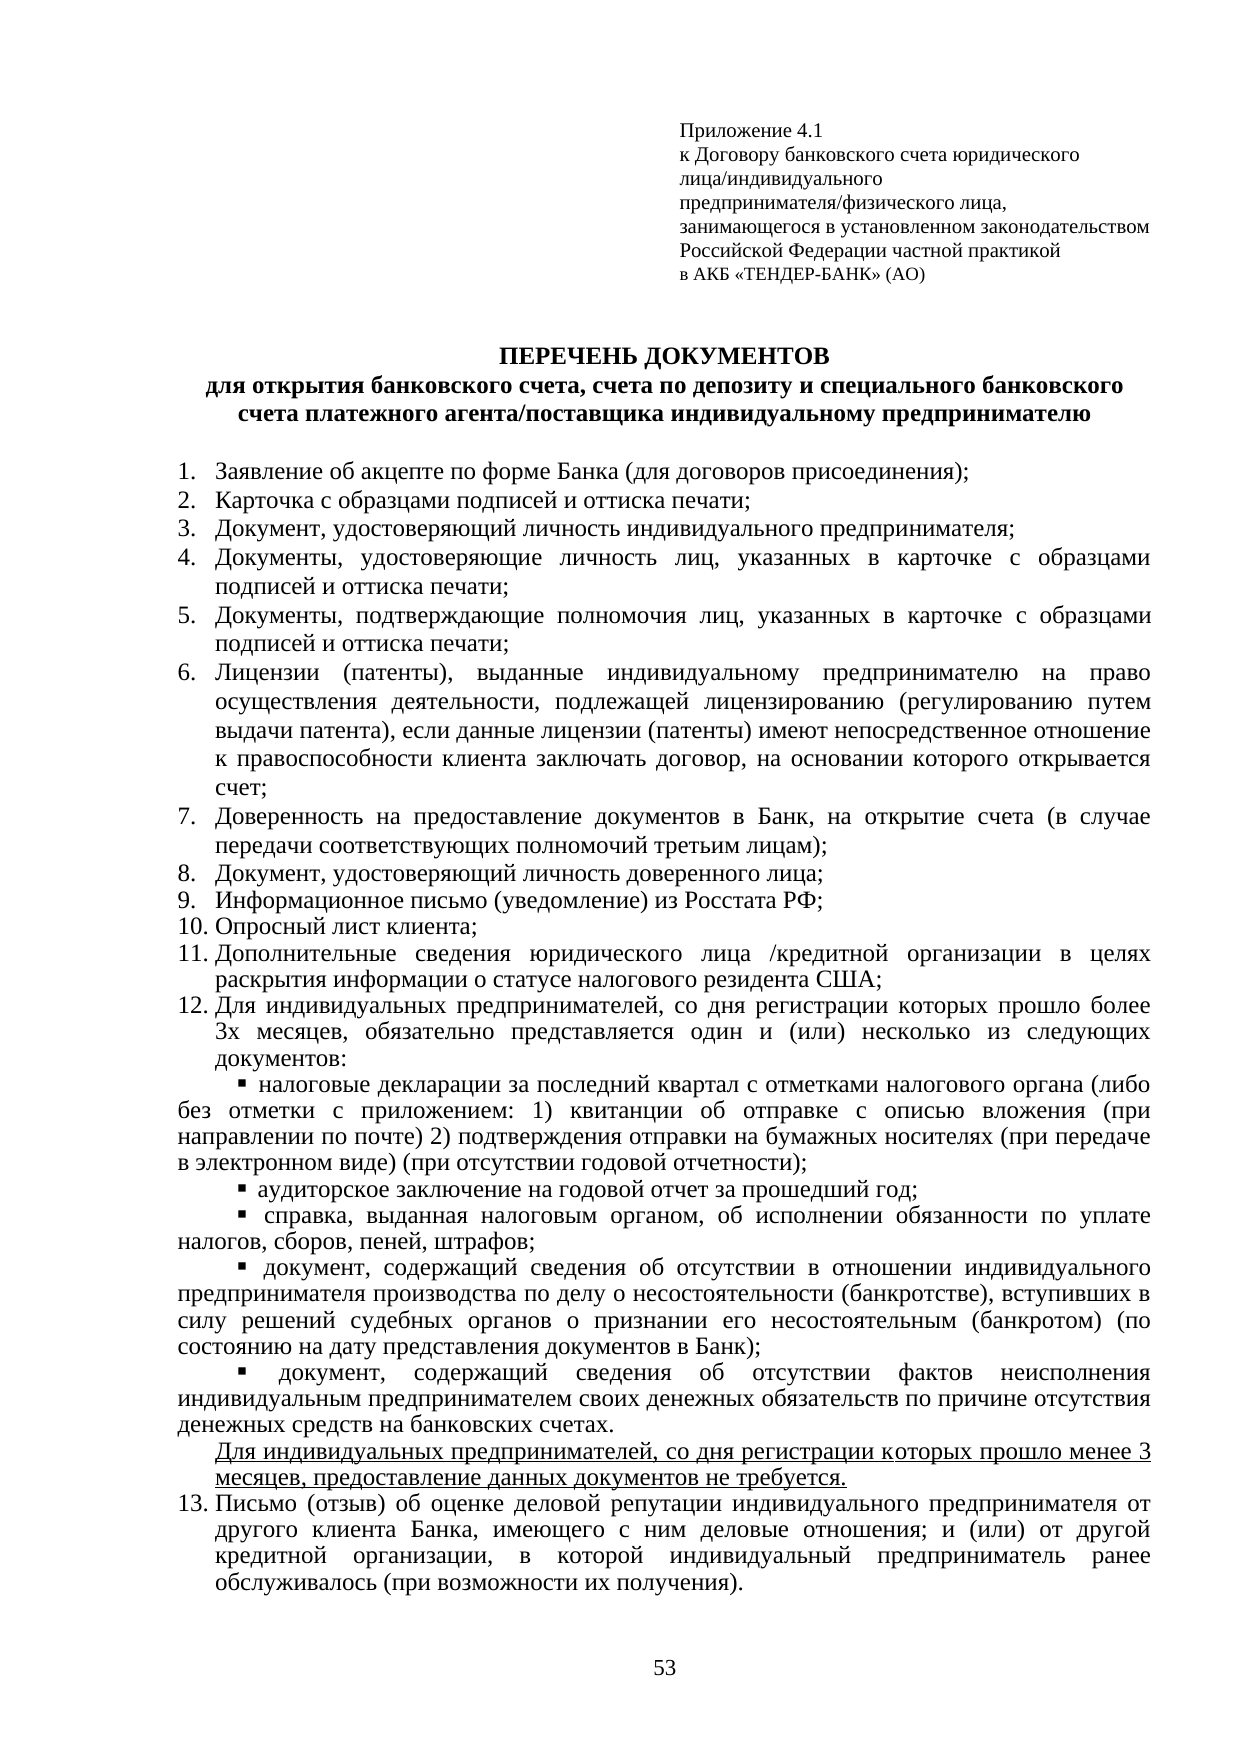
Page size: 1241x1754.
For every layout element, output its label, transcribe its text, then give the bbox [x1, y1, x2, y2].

list Заявление об акцепте по форме Банка (для договоров присоединения); [177, 456, 1152, 485]
list Документ, удостоверяющий личность доверенного лица; [177, 858, 1152, 887]
text для открытия банковского счета, счета по депозиту и специального банковского счета платежного агента/поставщика индивидуальному предпринимателю [177, 370, 1152, 427]
text к Договору банковского счета юридического лица/индивидуального предпринимателя/физического лица, занимающегося в установленном законодательством Российской Федерации частной практикой [679, 142, 1152, 262]
list Для индивидуальных предпринимателей, со дня регистрации которых прошло более 3х месяцев, обязательно представляется один и (или) несколько из следующих документов: [177, 993, 1152, 1071]
text в АКБ «ТЕНДЕР-БАНК» (АО) [679, 262, 1152, 284]
list Доверенность на предоставление документов в Банк, на открытие счета (в случае передачи соответствующих полномочий третьим лицам); [177, 801, 1152, 858]
list Информационное письмо (уведомление) из Росстата РФ; [177, 887, 1152, 913]
list Документ, удостоверяющий личность индивидуального предпринимателя; [177, 513, 1152, 542]
list Лицензии (патенты), выданные индивидуальному предпринимателю на право осуществления деятельности, подлежащей лицензированию (регулированию путем выдачи патента), если данные лицензии (патенты) имеют непосредственное отношение к правоспособности клиента заключать договор, на основании которого открывается счет; [177, 657, 1152, 801]
text Для индивидуальных предпринимателей, со дня регистрации которых прошло менее 3 месяцев, предоставление данных документов не требуется. [215, 1438, 1152, 1491]
text ПЕРЕЧЕНЬ ДОКУМЕНТОВ [177, 341, 1152, 370]
text Приложение 4.1 [679, 118, 1152, 142]
list налоговые декларации за последний квартал с отметками налогового органа (либо без отметки с приложением: 1) квитанции об отправке с описью вложения (при направлении по почте) 2) подтверждения отправки на бумажных носителях (при передаче в электронном виде) (при отсутствии годовой отчетности); [177, 1071, 1152, 1176]
list Документы, подтверждающие полномочия лиц, указанных в карточке с образцами подписей и оттиска печати; [177, 600, 1152, 657]
list аудиторское заключение на годовой отчет за прошедший год; [177, 1176, 1152, 1202]
list Письмо (отзыв) об оценке деловой репутации индивидуального предпринимателя от другого клиента Банка, имеющего с ним деловые отношения; и (или) от другой кредитной организации, в которой индивидуальный предприниматель ранее обслуживалось (при возможности их получения). [177, 1491, 1152, 1596]
list Карточка с образцами подписей и оттиска печати; [177, 485, 1152, 513]
list документ, содержащий сведения об отсутствии в отношении индивидуального предпринимателя производства по делу о несостоятельности (банкротстве), вступивших в силу решений судебных органов о признании его несостоятельным (банкротом) (по состоянию на дату представления документов в Банк); [177, 1255, 1152, 1360]
list Опросный лист клиента; [177, 913, 1152, 940]
list Документы, удостоверяющие личность лиц, указанных в карточке с образцами подписей и оттиска печати; [177, 542, 1152, 600]
list документ, содержащий сведения об отсутствии фактов неисполнения индивидуальным предпринимателем своих денежных обязательств по причине отсутствия денежных средств на банковских счетах. [177, 1360, 1152, 1438]
list Дополнительные сведения юридического лица /кредитной организации в целях раскрытия информации о статусе налогового резидента США; [177, 940, 1152, 993]
list справка, выданная налоговым органом, об исполнении обязанности по уплате налогов, сборов, пеней, штрафов; [177, 1202, 1152, 1255]
